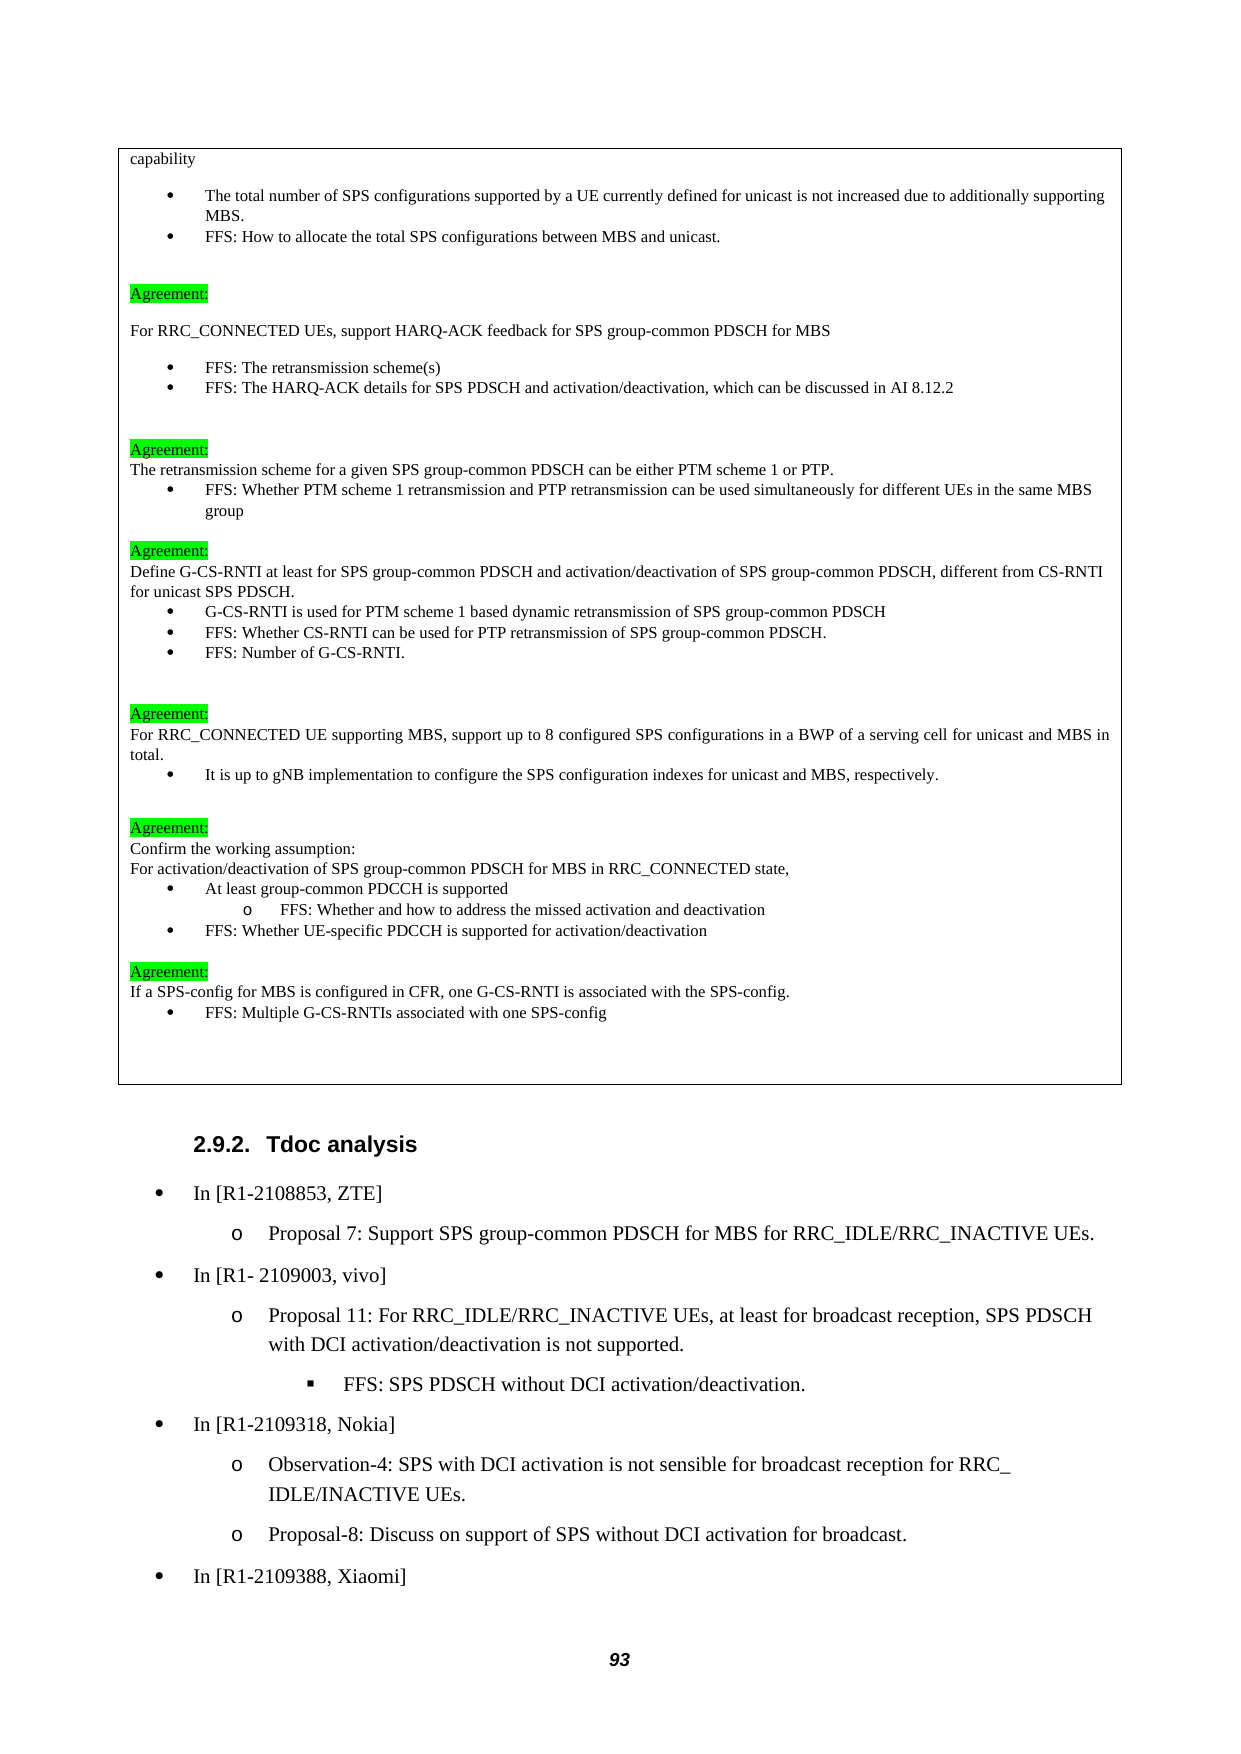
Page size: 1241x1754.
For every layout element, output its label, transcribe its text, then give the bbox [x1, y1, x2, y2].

list FFS: SPS PDSCH without DCI activation/deactivation. [306, 1372, 1122, 1396]
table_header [119, 149, 1121, 1084]
list Observation-4: SPS with DCI activation is not sensible for broadcast reception for RRC_ IDLE/INACTIVE UEs. [231, 1452, 1122, 1506]
list In [R1-2108853, ZTE] [156, 1180, 1122, 1204]
list In [R1-2109388, Xiaomi] [156, 1564, 1122, 1588]
list Proposal-8: Discuss on support of SPS without DCI activation for broadcast. [231, 1522, 1122, 1547]
list Proposal 11: For RRC_IDLE/RRC_INACTIVE UEs, at least for broadcast reception, SPS PDSCH with DCI activation/deactivation is not supported. [231, 1303, 1122, 1356]
list Proposal 7: Support SPS group-common PDSCH for MBS for RRC_IDLE/RRC_INACTIVE UEs. [231, 1221, 1122, 1246]
list In [R1-2109318, Nokia] [156, 1412, 1122, 1436]
subtitle Tdoc analysis [193, 1131, 1122, 1158]
list In [R1- 2109003, vivo] [156, 1263, 1122, 1287]
